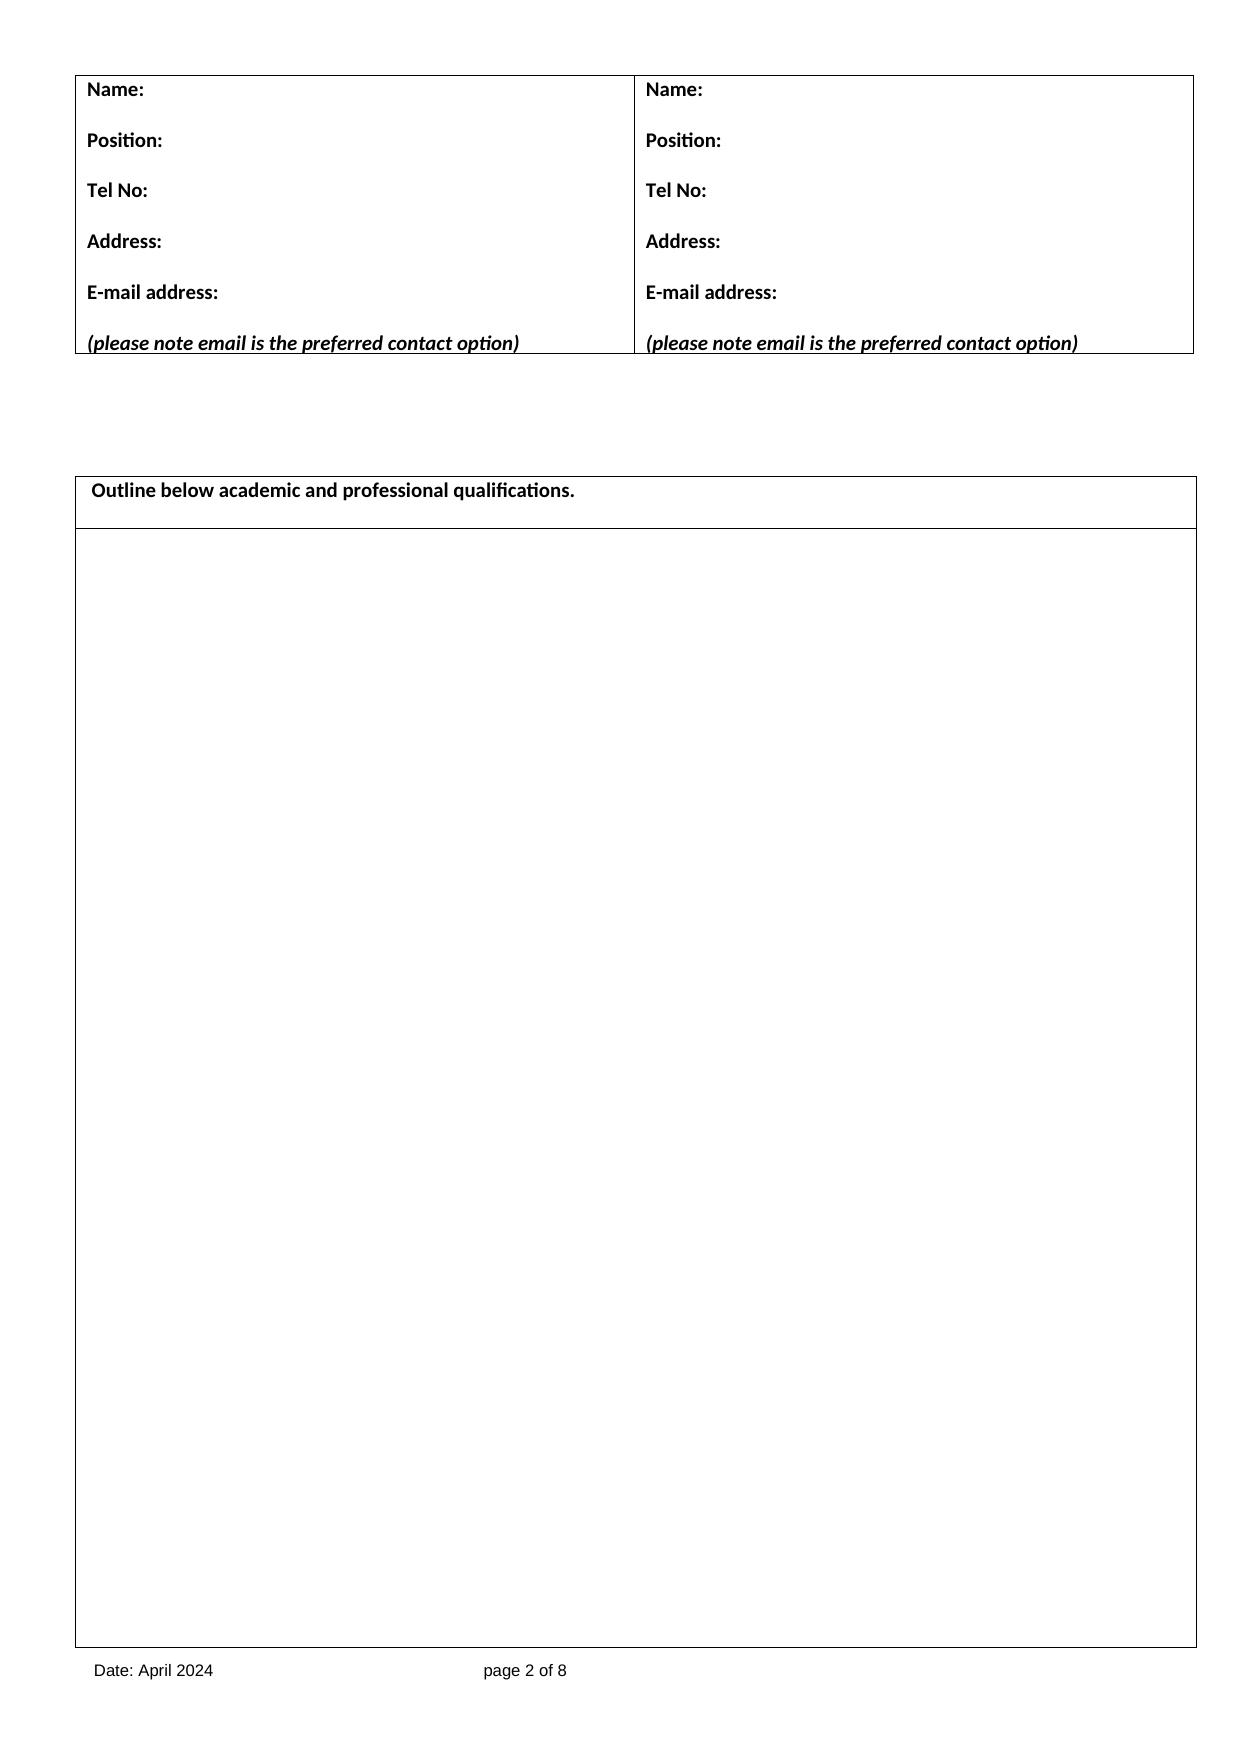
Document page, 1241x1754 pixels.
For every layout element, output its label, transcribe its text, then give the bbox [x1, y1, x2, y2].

table_cell Name: Position: Tel No: Address: E-mail address: (please note email is the preferred contact option) [635, 76, 1193, 353]
table_header Outline below academic and professional qualifications. [76, 477, 1196, 528]
table_cell [76, 529, 1196, 1647]
table_cell Name: Position: Tel No: Address: E-mail address: (please note email is the preferred contact option) [76, 76, 634, 353]
